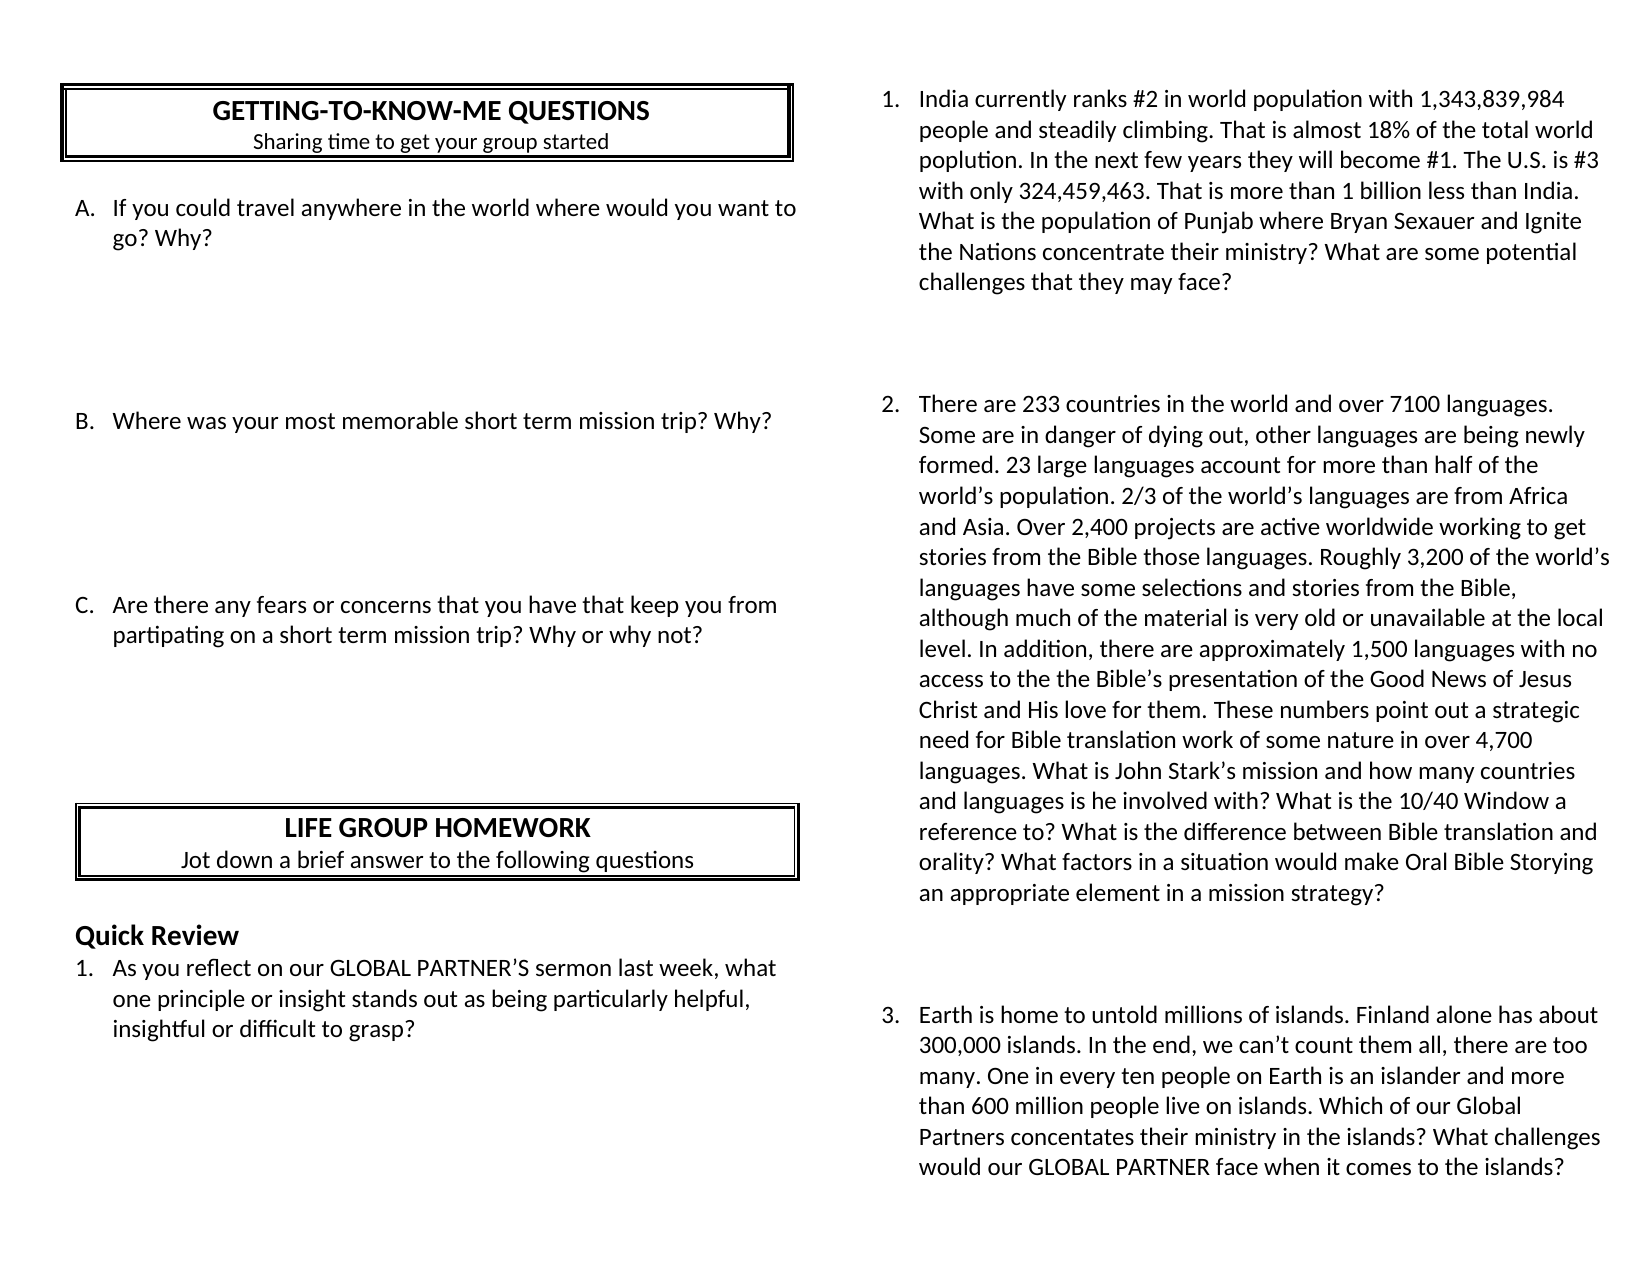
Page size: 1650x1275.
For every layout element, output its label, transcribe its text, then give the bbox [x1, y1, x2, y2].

list Where was your most memorable short term mission trip? Why? [75, 406, 806, 436]
table_header LIFE GROUP HOMEWORK Jot down a brief answer to the following questions [81, 809, 794, 875]
list India currently ranks #2 in world population with 1,343,839,984 people and steadily climbing. That is almost 18% of the total world poplution. In the next few years they will become #1. The U.S. is #3 with only 324,459,463. That is more than 1 billion less than India. What is the population of Punjab where Bryan Sexauer and Ignite the Nations concentrate their ministry? What are some potential challenges that they may face? [881, 83, 1612, 297]
text Quick Review [75, 917, 806, 952]
list Are there any fears or concerns that you have that keep you from partipating on a short term mission trip? Why or why not? [75, 589, 806, 650]
list Earth is home to untold millions of islands. Finland alone has about 300,000 islands. In the end, we can’t count them all, there are too many. One in every ten people on Earth is an islander and more than 600 million people live on islands. Which of our Global Partners concentates their ministry in the islands? What challenges would our GLOBAL PARTNER face when it comes to the islands? [881, 999, 1612, 1182]
text Getting-To-Know-Me Questions [67, 90, 787, 119]
list As you reflect on our GLOBAL PARTNER’S sermon last week, what one principle or insight stands out as being particularly helpful, insightful or difficult to grasp? [75, 952, 806, 1044]
list If you could travel anywhere in the world where would you want to go? Why? [75, 192, 806, 253]
text Sharing time to get your group started [67, 119, 787, 155]
list There are 233 countries in the world and over 7100 languages. Some are in danger of dying out, other languages are being newly formed. 23 large languages account for more than half of the world’s population. 2/3 of the world’s languages are from Africa and Asia. Over 2,400 projects are active worldwide working to get stories from the Bible those languages. Roughly 3,200 of the world’s languages have some selections and stories from the Bible, although much of the material is very old or unavailable at the local level. In addition, there are approximately 1,500 languages with no access to the the Bible’s presentation of the Good News of Jesus Christ and His love for them. These numbers point out a strategic need for Bible translation work of some nature in over 4,700 languages. What is John Stark’s mission and how many countries and languages is he involved with? What is the 10/40 Window a reference to? What is the difference between Bible translation and orality? What factors in a situation would make Oral Bible Storying an appropriate element in a mission strategy? [881, 388, 1612, 907]
